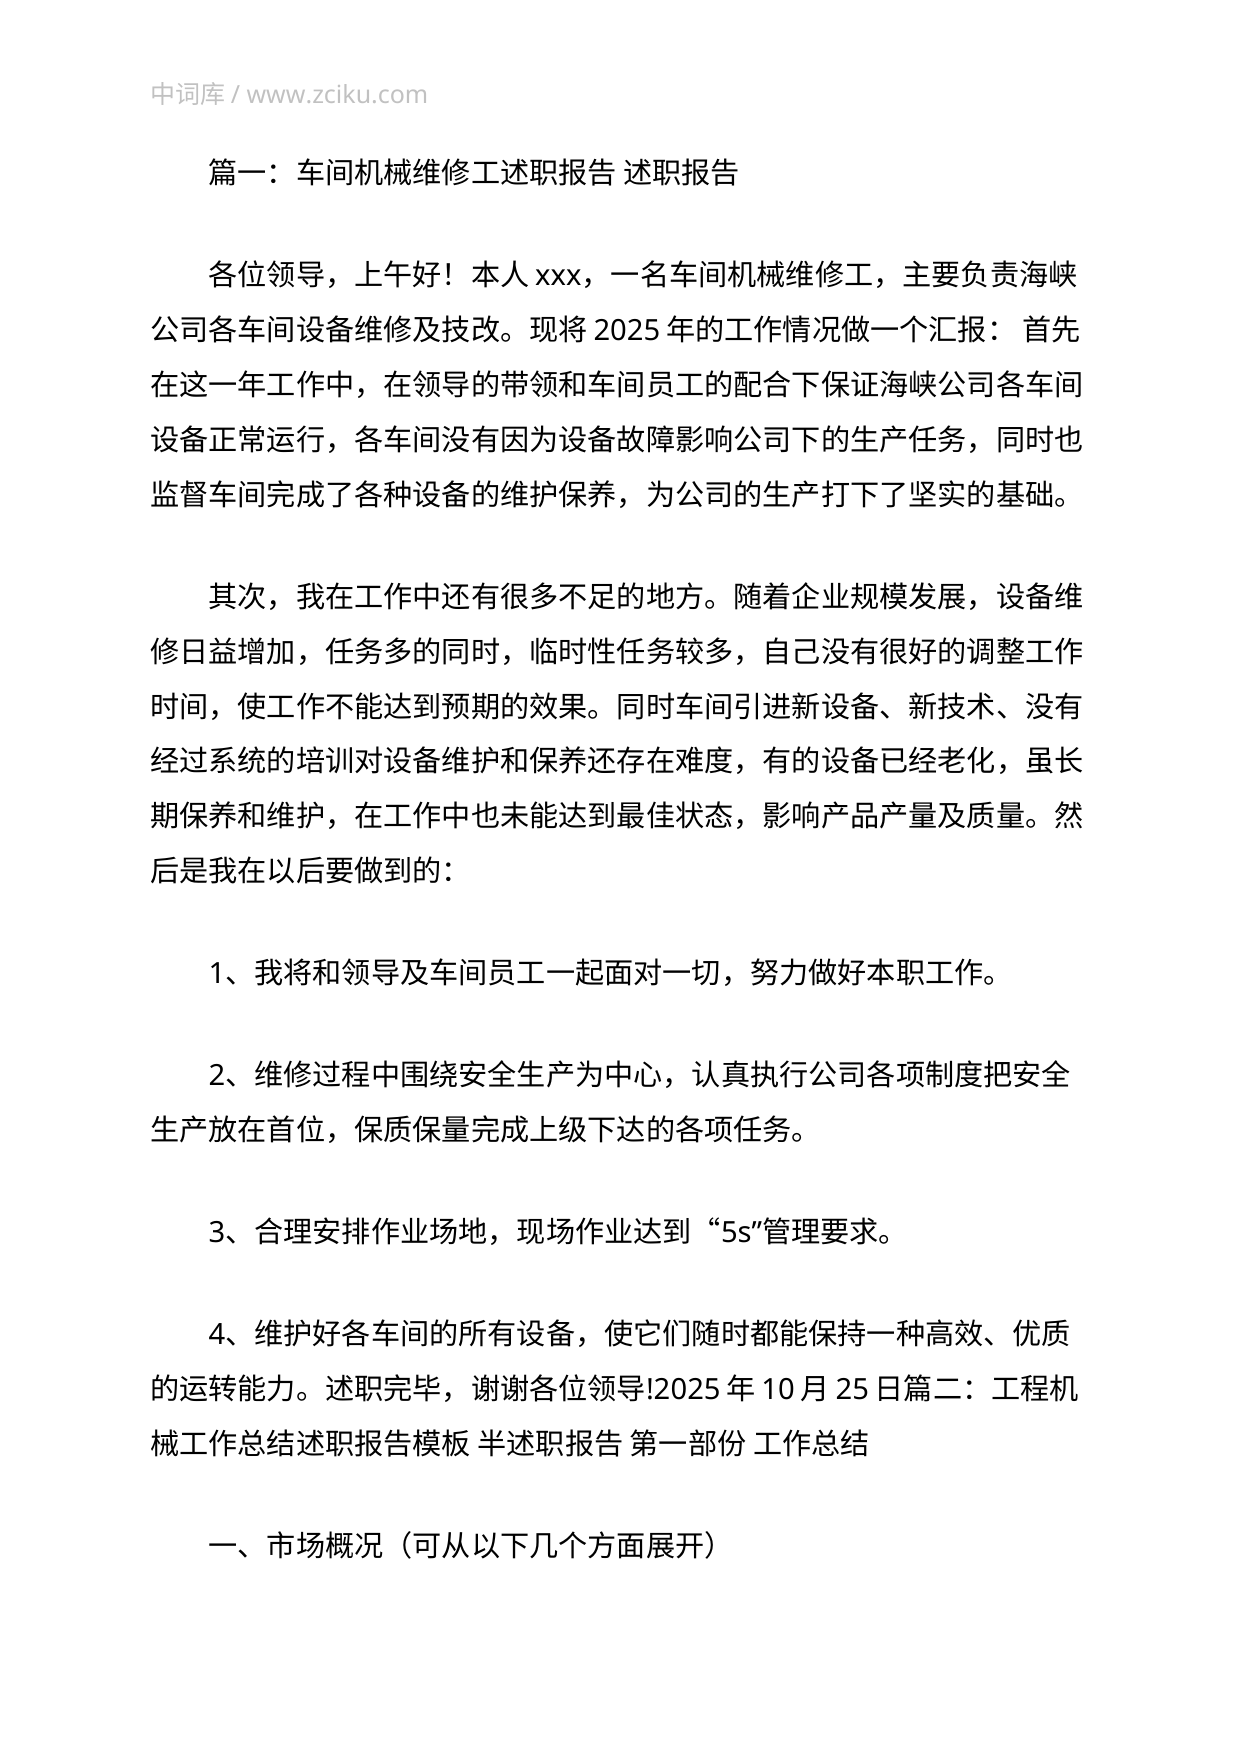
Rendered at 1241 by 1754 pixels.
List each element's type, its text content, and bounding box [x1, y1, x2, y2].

text 各位领导，上午好！本人xxx，一名车间机械维修工，主要负责海峡公司各车间设备维修及技改。现将2025年的工作情况做一个汇报： 首先在这一年工作中，在领导的带领和车间员工的配合下保证海峡公司各车间设备正常运行，各车间没有因为设备故障影响公司下的生产任务，同时也监督车间完成了各种设备的维护保养，为公司的生产打下了坚实的基础。 [150, 252, 1090, 514]
text 4、维护好各车间的所有设备，使它们随时都能保持一种高效、优质的运转能力。述职完毕，谢谢各位领导!2025年10月25日篇二：工程机械工作总结述职报告模板 半述职报告 第一部份 工作总结 [150, 1310, 1090, 1463]
text 篇一：车间机械维修工述职报告 述职报告 [150, 150, 1090, 192]
text 其次，我在工作中还有很多不足的地方。随着企业规模发展，设备维修日益增加，任务多的同时，临时性任务较多，自己没有很好的调整工作时间，使工作不能达到预期的效果。同时车间引进新设备、新技术、没有经过系统的培训对设备维护和保养还存在难度，有的设备已经老化，虽长期保养和维护，在工作中也未能达到最佳状态，影响产品产量及质量。然后是我在以后要做到的： [150, 573, 1090, 890]
text 3、合理安排作业场地，现场作业达到“5s”管理要求。 [150, 1208, 1090, 1251]
text 一、市场概况（可从以下几个方面展开） [150, 1522, 1090, 1564]
text 1、我将和领导及车间员工一起面对一切，努力做好本职工作。 [150, 949, 1090, 992]
text 2、维修过程中围绕安全生产为中心，认真执行公司各项制度把安全生产放在首位，保质保量完成上级下达的各项任务。 [150, 1052, 1090, 1149]
